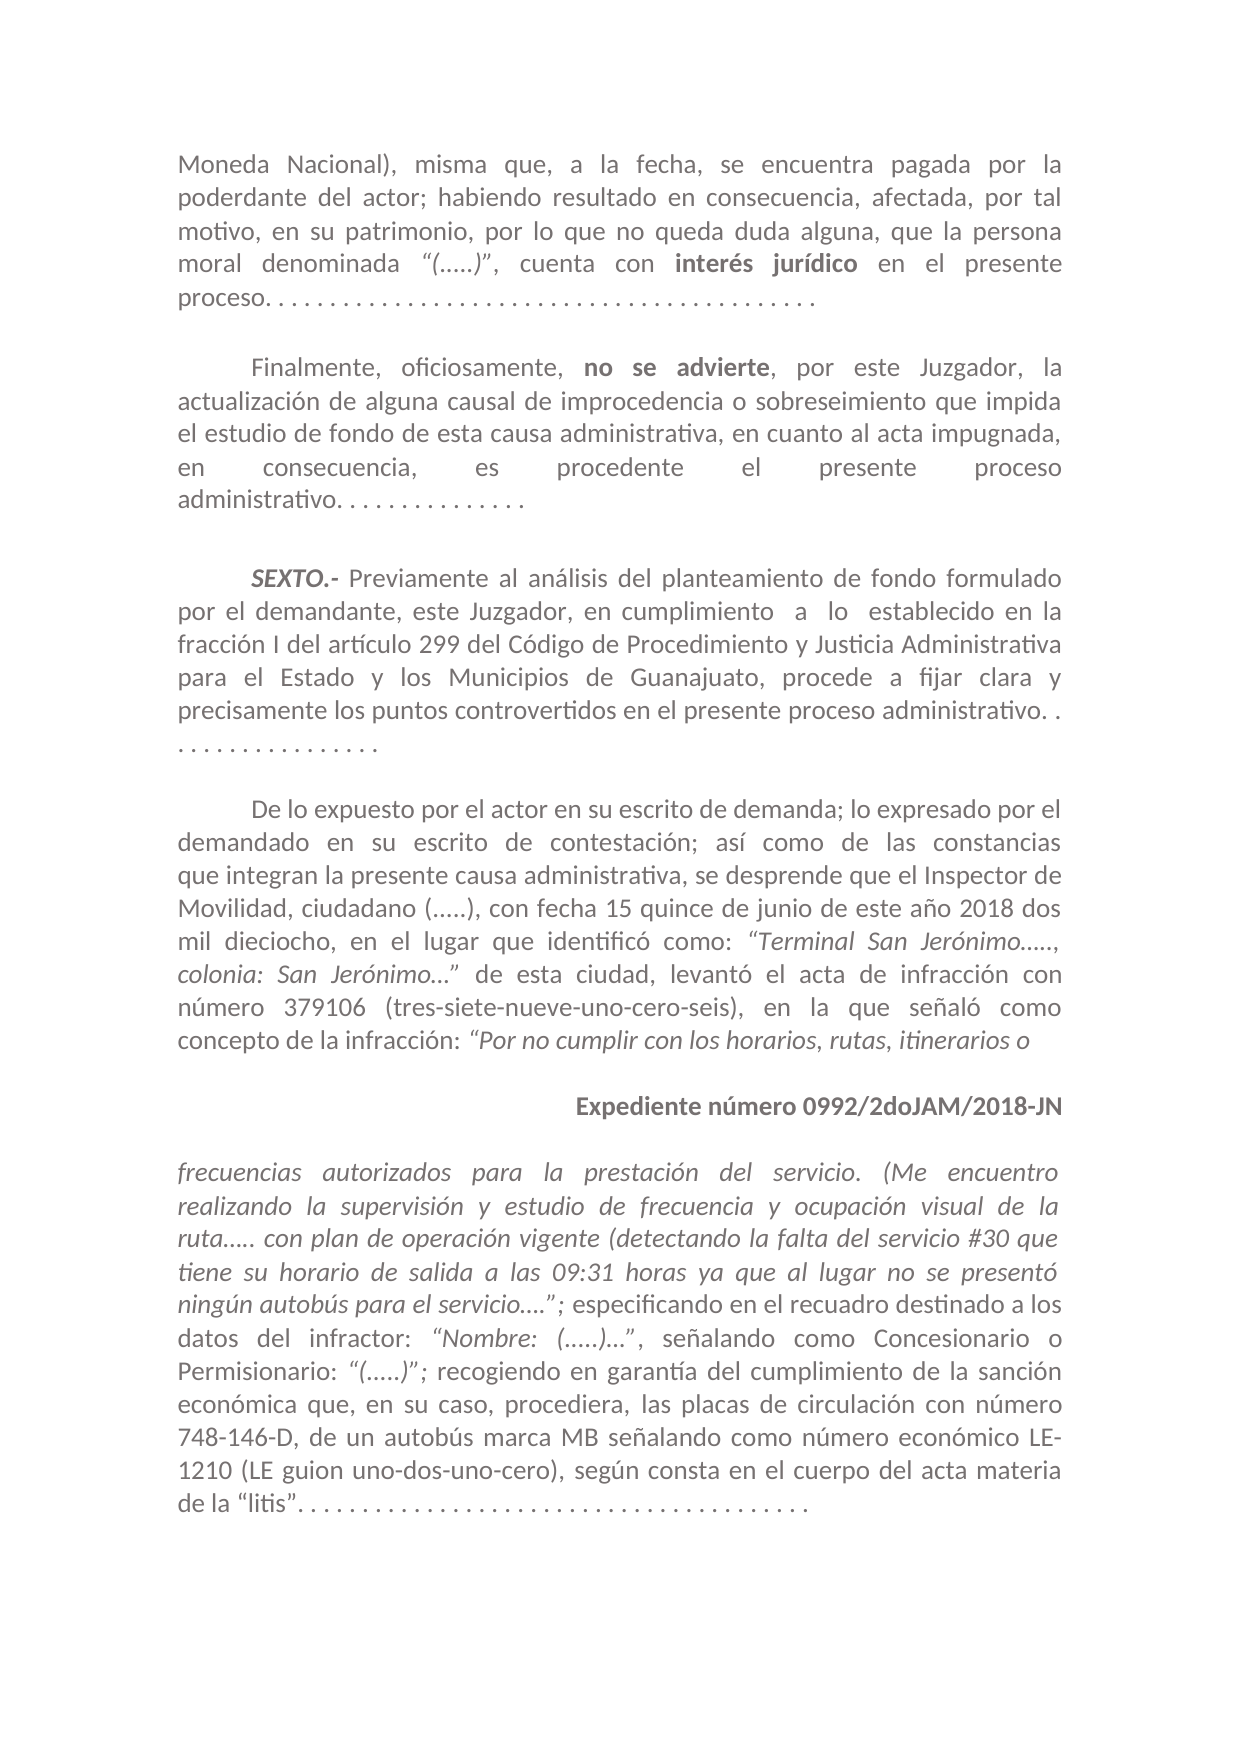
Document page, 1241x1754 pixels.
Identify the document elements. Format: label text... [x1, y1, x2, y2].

text Expediente número 0992/2doJAM/2018-JN [177, 1089, 1063, 1123]
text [177, 148, 1063, 313]
text SEXTO.- Previamente al análisis del planteamiento de fondo formulado por el demandante, este Juzgador, en cumplimiento a lo establecido en la fracción I del artículo 299 del Código de Procedimiento y Justicia Administrativa para el Estado y los Municipios de Guanajuato, procede a fijar clara y precisamente los puntos controvertidos en el presente proceso administrativo. . . . . . . . . . . . . . . . . . [177, 561, 1063, 759]
text frecuencias autorizados para la prestación del servicio. (Me encuentro realizando la supervisión y estudio de frecuencia y ocupación visual de la ruta….. con plan de operación vigente (detectando la falta del servicio #30 que tiene su horario de salida a las 09:31 horas ya que al lugar no se presentó ningún autobús para el servicio….”; especificando en el recuadro destinado a los datos del infractor: “Nombre: (.....)…”, señalando como Concesionario o Permisionario: “(.....)”; recogiendo en garantía del cumplimiento de la sanción económica que, en su caso, procediera, las placas de circulación con número 748-146-D, de un autobús marca MB señalando como número económico LE-1210 (LE guion uno-dos-uno-cero), según consta en el cuerpo del acta materia de la “litis”. . . . . . . . . . . . . . . . . . . . . . . . . . . . . . . . . . . . . . . . [177, 1156, 1063, 1519]
text De lo expuesto por el actor en su escrito de demanda; lo expresado por el demandado en su escrito de contestación; así como de las constancias que integran la presente causa administrativa, se desprende que el Inspector de Movilidad, ciudadano (.....), con fecha 15 quince de junio de este año 2018 dos mil dieciocho, en el lugar que identificó como: “Terminal San Jerónimo….., colonia: San Jerónimo…” de esta ciudad, levantó el acta de infracción con número 379106 (tres-siete-nueve-uno-cero-seis), en la que señaló como concepto de la infracción: “Por no cumplir con los horarios, rutas, itinerarios o [177, 792, 1063, 1057]
text Finalmente, oficiosamente, no se advierte, por este Juzgador, la actualización de alguna causal de improcedencia o sobreseimiento que impida el estudio de fondo de esta causa administrativa, en cuanto al acta impugnada, en consecuencia, es procedente el presente proceso administrativo. . . . . . . . . . . . . . . [177, 351, 1063, 516]
